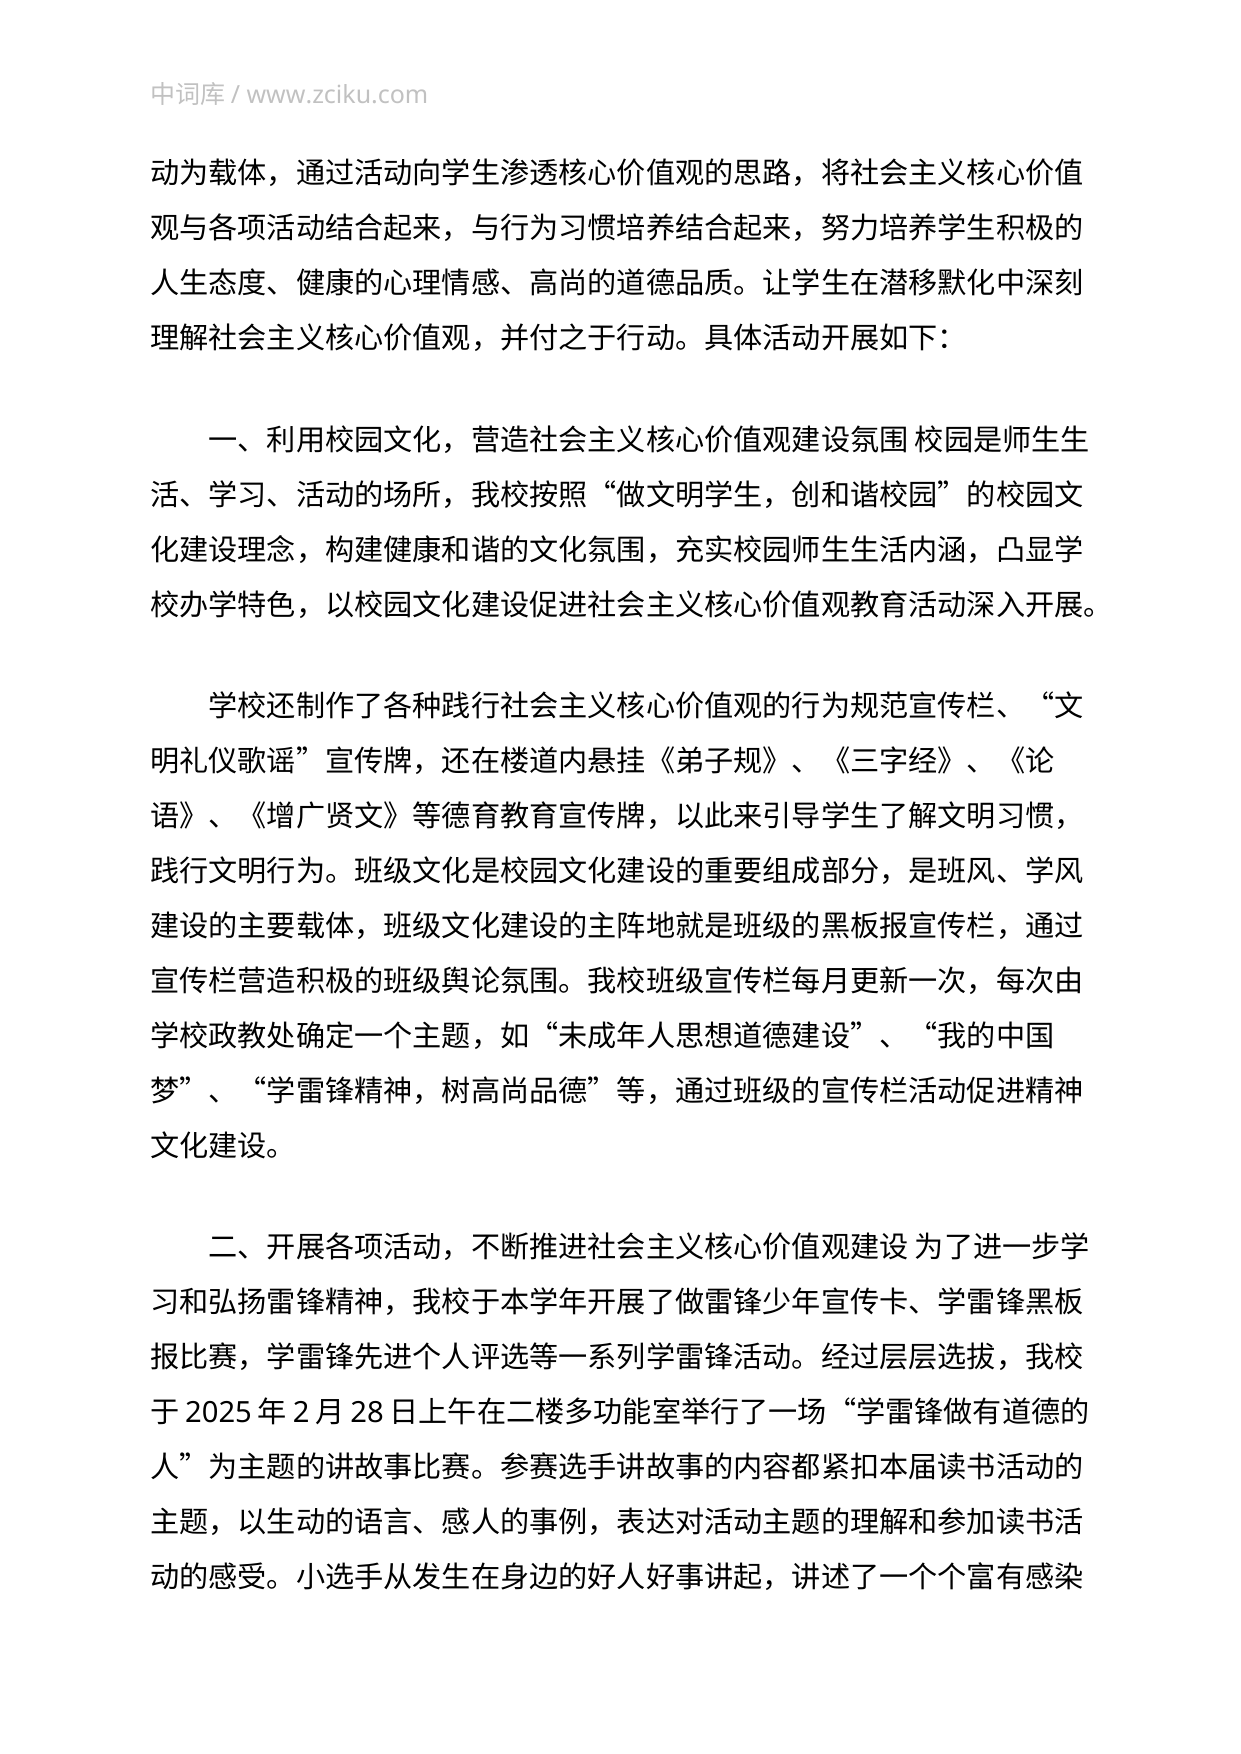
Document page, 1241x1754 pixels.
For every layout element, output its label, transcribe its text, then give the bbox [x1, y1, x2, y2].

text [150, 150, 1090, 357]
text 学校还制作了各种践行社会主义核心价值观的行为规范宣传栏、“文明礼仪歌谣”宣传牌，还在楼道内悬挂《弟子规》、《三字经》、《论语》、《增广贤文》等德育教育宣传牌，以此来引导学生了解文明习惯，践行文明行为。班级文化是校园文化建设的重要组成部分，是班风、学风建设的主要载体，班级文化建设的主阵地就是班级的黑板报宣传栏，通过宣传栏营造积极的班级舆论氛围。我校班级宣传栏每月更新一次，每次由学校政教处确定一个主题，如“未成年人思想道德建设”、“我的中国梦”、“学雷锋精神，树高尚品德”等，通过班级的宣传栏活动促进精神文化建设。 [150, 683, 1090, 1164]
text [150, 1224, 1090, 1596]
text 一、利用校园文化，营造社会主义核心价值观建设氛围 校园是师生生活、学习、活动的场所，我校按照“做文明学生，创和谐校园”的校园文化建设理念，构建健康和谐的文化氛围，充实校园师生生活内涵，凸显学校办学特色，以校园文化建设促进社会主义核心价值观教育活动深入开展。 [150, 416, 1090, 623]
